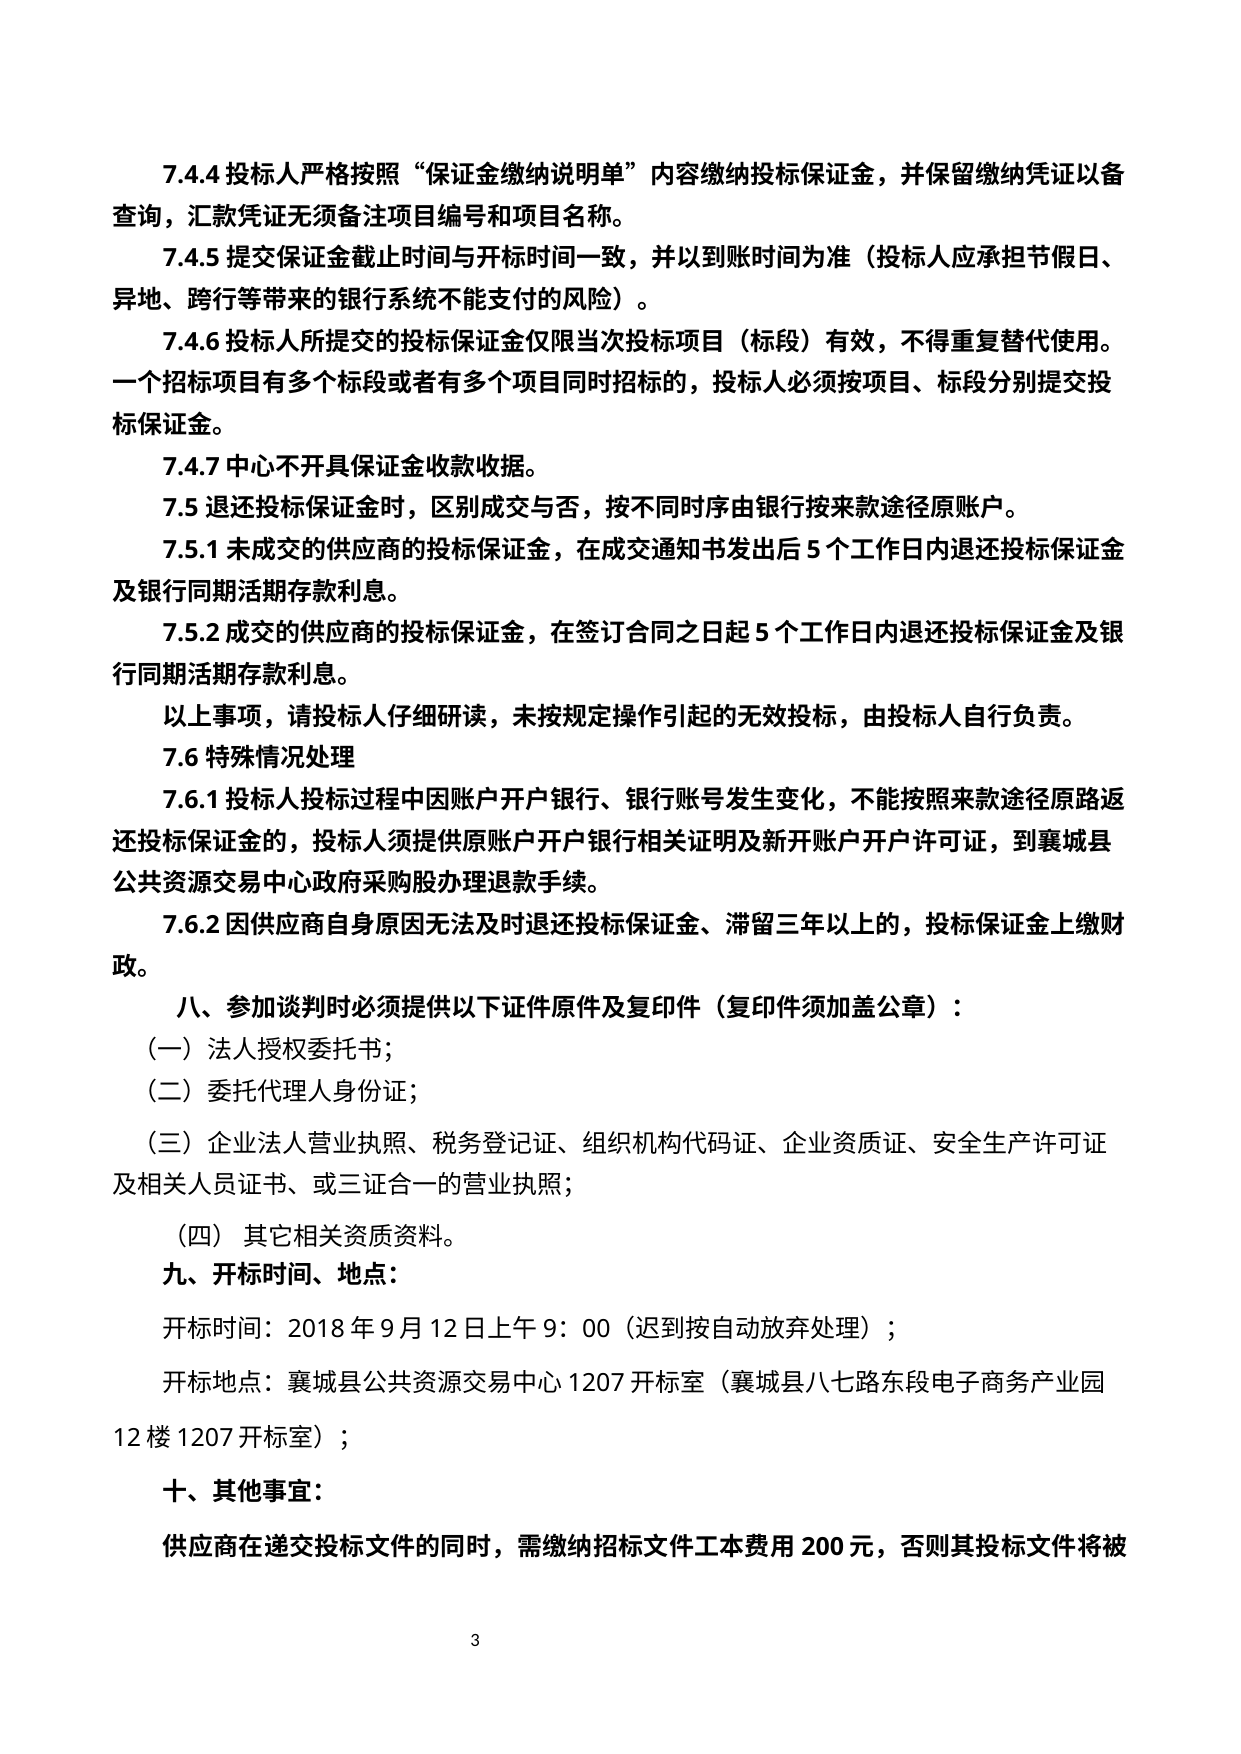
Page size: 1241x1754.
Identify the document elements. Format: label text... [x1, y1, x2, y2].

text 7.5 退还投标保证金时，区别成交与否，按不同时序由银行按来款途径原账户。 [112, 483, 1128, 525]
text 开标时间：2018年9月12日上午9：00（迟到按自动放弃处理）； [112, 1308, 1128, 1345]
text 7.4.6投标人所提交的投标保证金仅限当次投标项目（标段）有效，不得重复替代使用。一个招标项目有多个标段或者有多个项目同时招标的，投标人必须按项目、标段分别提交投标保证金。 [112, 317, 1128, 442]
text 7.6.1投标人投标过程中因账户开户银行、银行账号发生变化，不能按照来款途径原路返还投标保证金的，投标人须提供原账户开户银行相关证明及新开账户开户许可证，到襄城县公共资源交易中心政府采购股办理退款手续。 [112, 775, 1128, 900]
text 7.6 特殊情况处理 [112, 733, 1128, 775]
text （三）企业法人营业执照、税务登记证、组织机构代码证、企业资质证、安全生产许可证及相关人员证书、或三证合一的营业执照； [112, 1119, 1128, 1202]
text 八、参加谈判时必须提供以下证件原件及复印件（复印件须加盖公章）： [156, 983, 1128, 1025]
text 十、其他事宜： [163, 1472, 1128, 1508]
text 7.5.1 未成交的供应商的投标保证金，在成交通知书发出后5个工作日内退还投标保证金及银行同期活期存款利息。 [112, 525, 1128, 608]
text 7.4.5 提交保证金截止时间与开标时间一致，并以到账时间为准（投标人应承担节假日、异地、跨行等带来的银行系统不能支付的风险）。 [112, 233, 1128, 317]
text （二）委托代理人身份证； [112, 1067, 1128, 1108]
list 其它相关资质资料。 [163, 1212, 1128, 1254]
text 7.5.2成交的供应商的投标保证金，在签订合同之日起5个工作日内退还投标保证金及银行同期活期存款利息。 [112, 608, 1128, 692]
text 7.6.2因供应商自身原因无法及时退还投标保证金、滞留三年以上的，投标保证金上缴财政。 [112, 900, 1128, 983]
text 开标地点：襄城县公共资源交易中心1207开标室（襄城县八七路东段电子商务产业园12楼1207开标室）； [112, 1363, 1128, 1453]
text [112, 1526, 1128, 1562]
text （一）法人授权委托书； [112, 1025, 1128, 1067]
text 以上事项，请投标人仔细研读，未按规定操作引起的无效投标，由投标人自行负责。 [112, 692, 1128, 733]
text 九、开标时间、地点： [163, 1254, 1128, 1290]
text 7.4.7中心不开具保证金收款收据。 [112, 442, 1128, 483]
text 7.4.4投标人严格按照“保证金缴纳说明单”内容缴纳投标保证金，并保留缴纳凭证以备查询，汇款凭证无须备注项目编号和项目名称。 [112, 150, 1128, 233]
